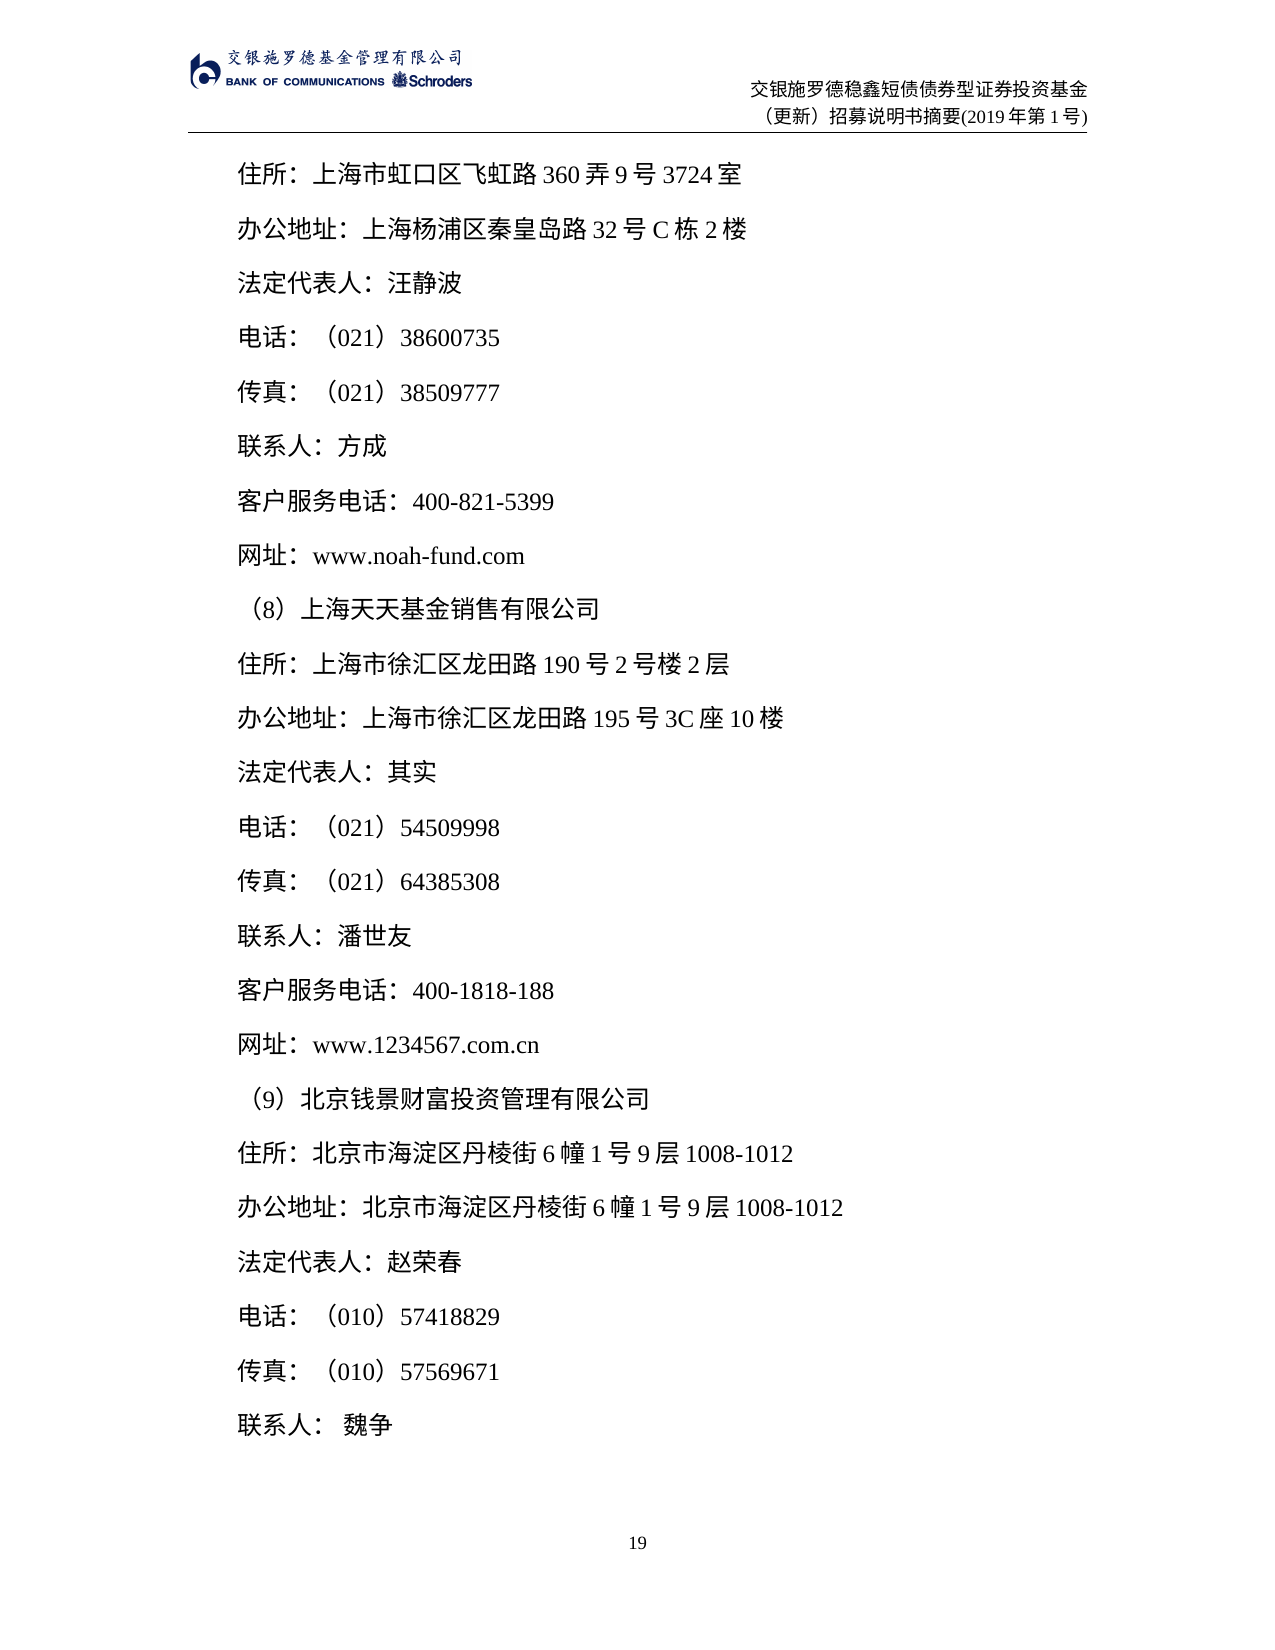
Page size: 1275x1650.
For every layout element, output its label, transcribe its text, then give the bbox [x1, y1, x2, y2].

text （9）北京钱景财富投资管理有限公司 [187, 1079, 1087, 1115]
text 联系人：潘世友 [187, 916, 1087, 952]
text 法定代表人：赵荣春 [187, 1242, 1087, 1278]
text 客户服务电话：400-1818-188 [187, 970, 1087, 1007]
text 传真：（021）64385308 [187, 862, 1087, 898]
text 电话：（021）54509998 [187, 807, 1087, 843]
text 住所：上海市虹口区飞虹路360弄9号3724室 [187, 155, 1087, 191]
text 电话：（010）57418829 [187, 1297, 1087, 1333]
text （8）上海天天基金销售有限公司 [187, 590, 1087, 626]
text 办公地址：上海杨浦区秦皇岛路32号C栋 2楼 [187, 209, 1087, 245]
text 传真：（021）38509777 [187, 372, 1087, 408]
text 住所：北京市海淀区丹棱街6幢1号9层1008-1012 [187, 1133, 1087, 1170]
text 网址：www.noah-fund.com [187, 535, 1087, 572]
text 客户服务电话：400-821-5399 [187, 481, 1087, 517]
text 传真：（010）57569671 [187, 1351, 1087, 1387]
text 联系人： 魏争 [187, 1405, 1087, 1442]
picture [190, 50, 472, 89]
text 联系人：方成 [187, 427, 1087, 463]
text 电话：（021）38600735 [187, 318, 1087, 354]
text 网址：www.1234567.com.cn [187, 1025, 1087, 1061]
text 法定代表人：汪静波 [187, 263, 1087, 300]
text 法定代表人：其实 [187, 753, 1087, 789]
text 办公地址：上海市徐汇区龙田路195号3C座10楼 [187, 698, 1087, 735]
text 办公地址：北京市海淀区丹棱街6幢1号9层1008-1012 [187, 1188, 1087, 1224]
text 住所：上海市徐汇区龙田路190号2号楼2层 [187, 644, 1087, 680]
